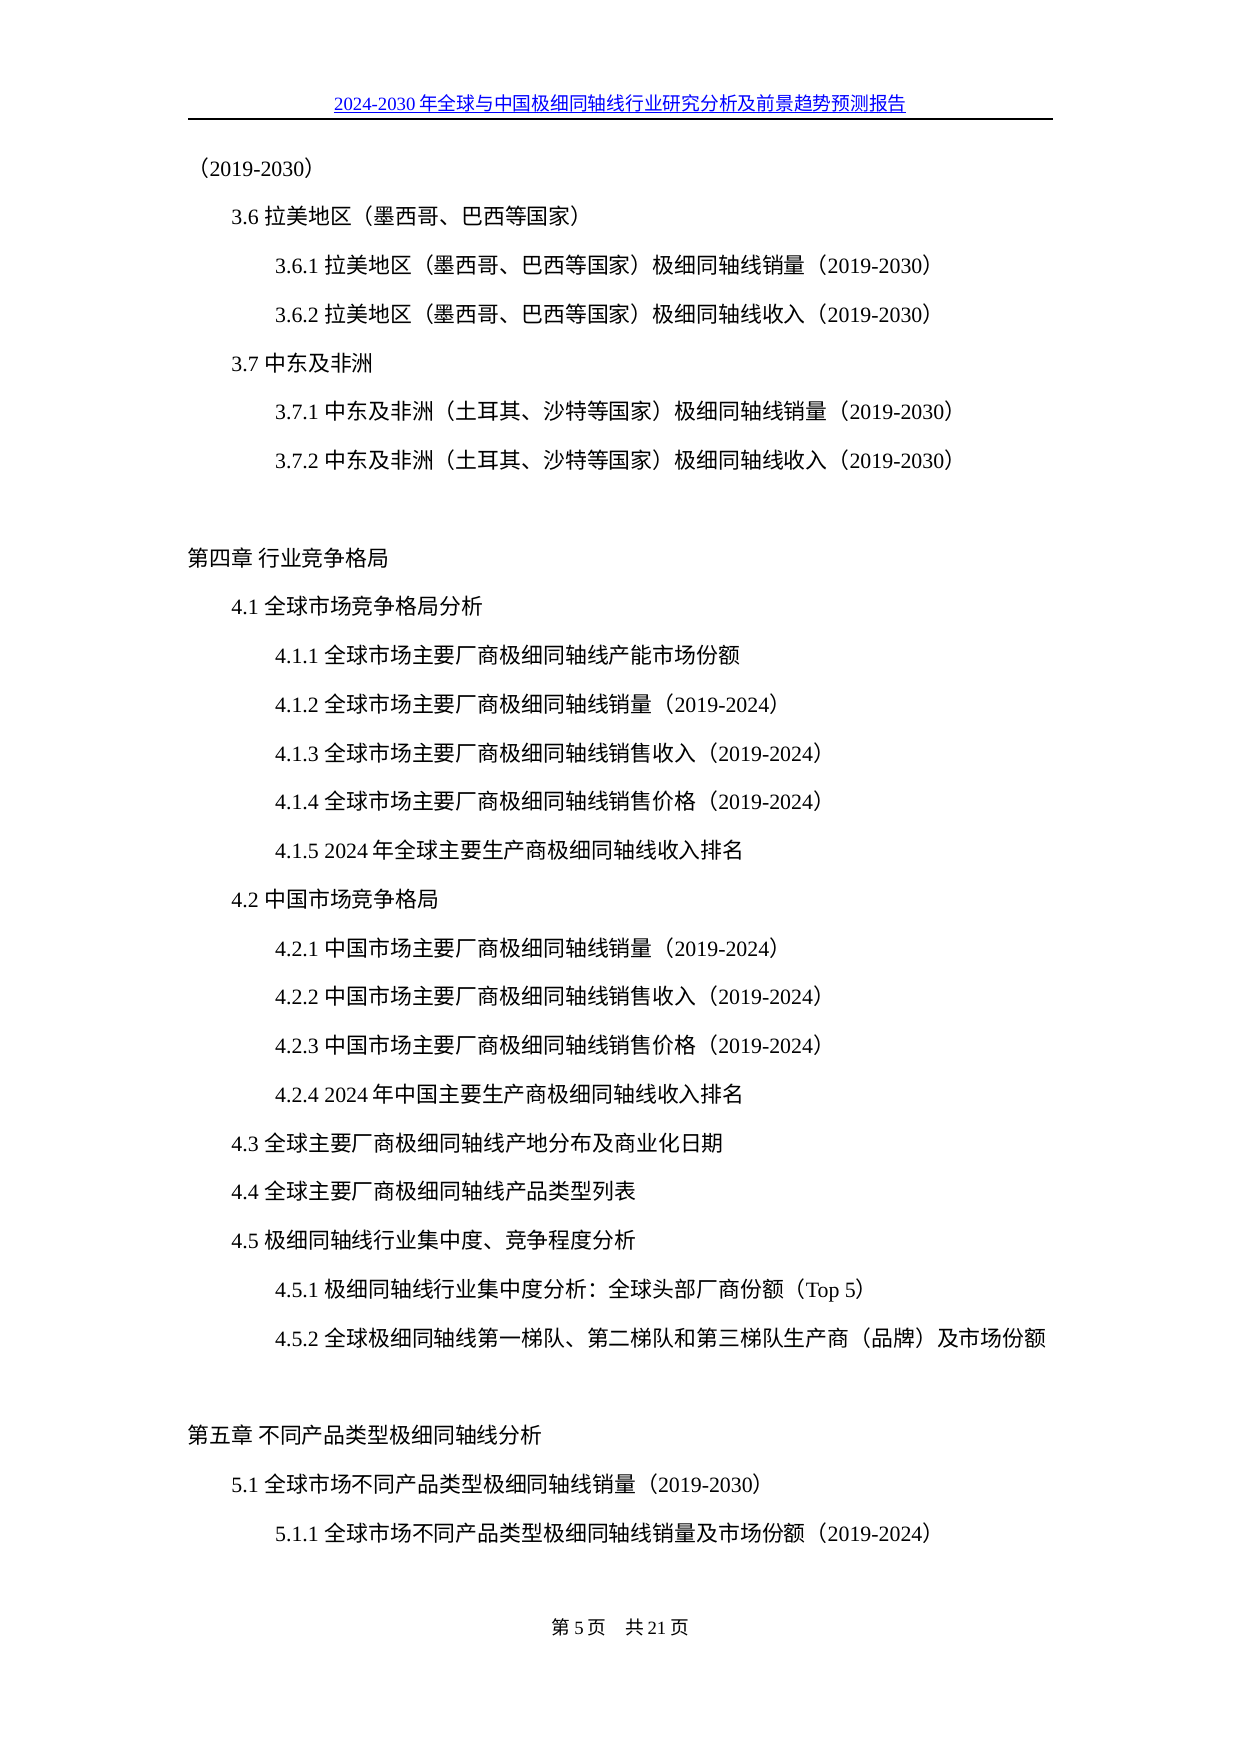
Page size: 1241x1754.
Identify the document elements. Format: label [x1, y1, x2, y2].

text [187, 150, 1053, 1548]
